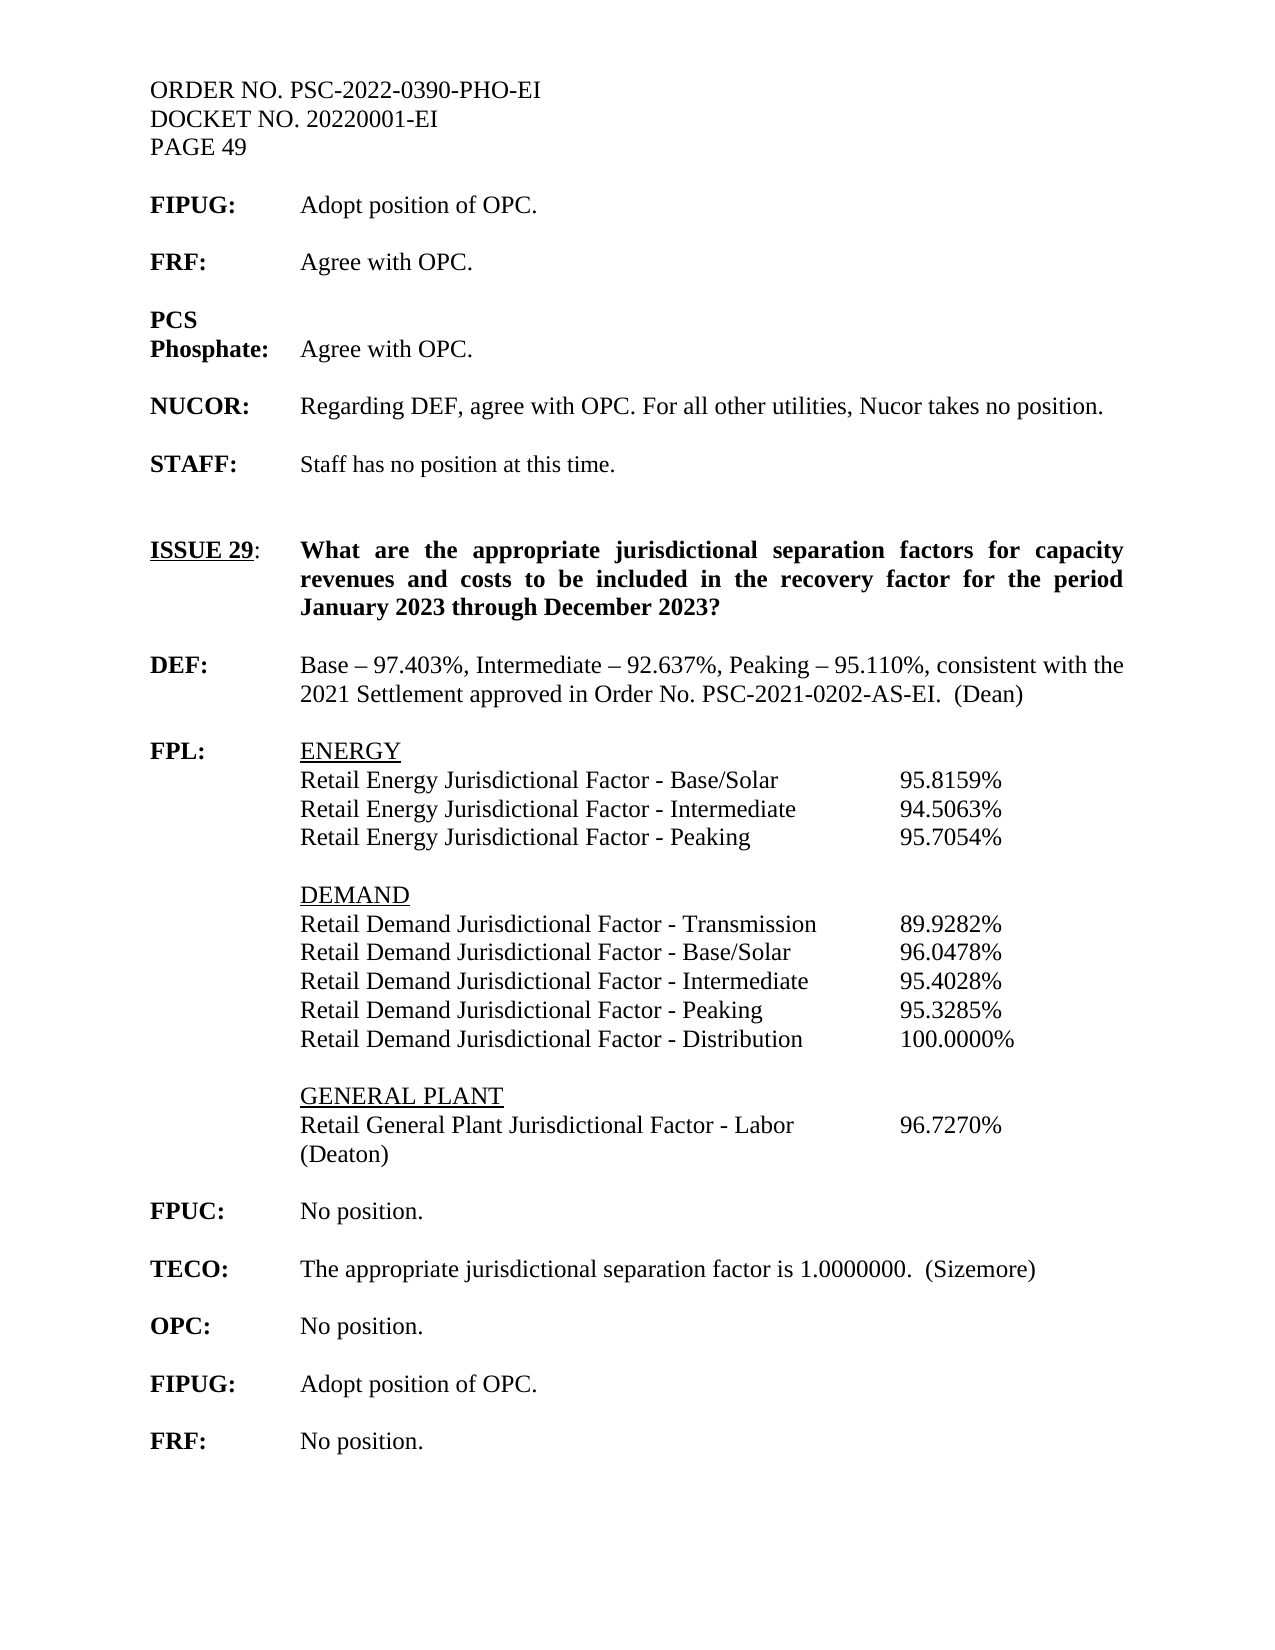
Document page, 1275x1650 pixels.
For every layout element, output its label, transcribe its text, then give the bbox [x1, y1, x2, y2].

text Retail Energy Jurisdictional Factor - Intermediate 94.5063% [225, 794, 1125, 822]
text FRF: Agree with OPC. [150, 247, 1125, 276]
text Retail Energy Jurisdictional Factor - Peaking 95.7054% [225, 822, 1125, 851]
text FIPUG: Adopt position of OPC. [150, 190, 1125, 219]
text Retail Demand Jurisdictional Factor - Peaking 95.3285% [225, 995, 1125, 1024]
text Retail General Plant Jurisdictional Factor - Labor 96.7270% [225, 1110, 1125, 1139]
text Retail Demand Jurisdictional Factor - Distribution 100.0000% [225, 1024, 1125, 1052]
text ISSUE 29: What are the appropriate jurisdictional separation factors for capacity revenues and costs to be included in the recovery factor for the period January 2023 through December 2023? [150, 535, 1125, 621]
text Retail Demand Jurisdictional Factor - Intermediate 95.4028% [225, 966, 1125, 995]
text Retail Energy Jurisdictional Factor - Base/Solar 95.8159% [225, 765, 1125, 794]
text FIPUG: Adopt position of OPC. [150, 1369, 1125, 1397]
text GENERAL PLANT [225, 1081, 1125, 1110]
text FPL: ENERGY [150, 736, 1125, 765]
text FPUC: No position. [150, 1196, 1125, 1225]
text (Deaton) [150, 1139, 1125, 1167]
text TECO: The appropriate jurisdictional separation factor is 1.0000000. (Sizemore) [150, 1254, 1125, 1282]
text DEMAND [225, 880, 1125, 909]
text NUCOR: Regarding DEF, agree with OPC. For all other utilities, Nucor takes no position. [150, 391, 1125, 420]
text FRF: No position. [150, 1426, 1125, 1455]
text Phosphate: Agree with OPC. [150, 334, 1125, 362]
text Retail Demand Jurisdictional Factor - Transmission 89.9282% [225, 909, 1125, 937]
text OPC: No position. [150, 1311, 1125, 1340]
text DEF: Base – 97.403%, Intermediate – 92.637%, Peaking – 95.110%, consistent with the 2021 Settlement approved in Order No. PSC-2021-0202-AS-EI. (Dean) [150, 650, 1125, 707]
text PCS [150, 305, 1125, 334]
text Retail Demand Jurisdictional Factor - Base/Solar 96.0478% [225, 937, 1125, 966]
text STAFF: Staff has no position at this time. [150, 449, 1125, 477]
